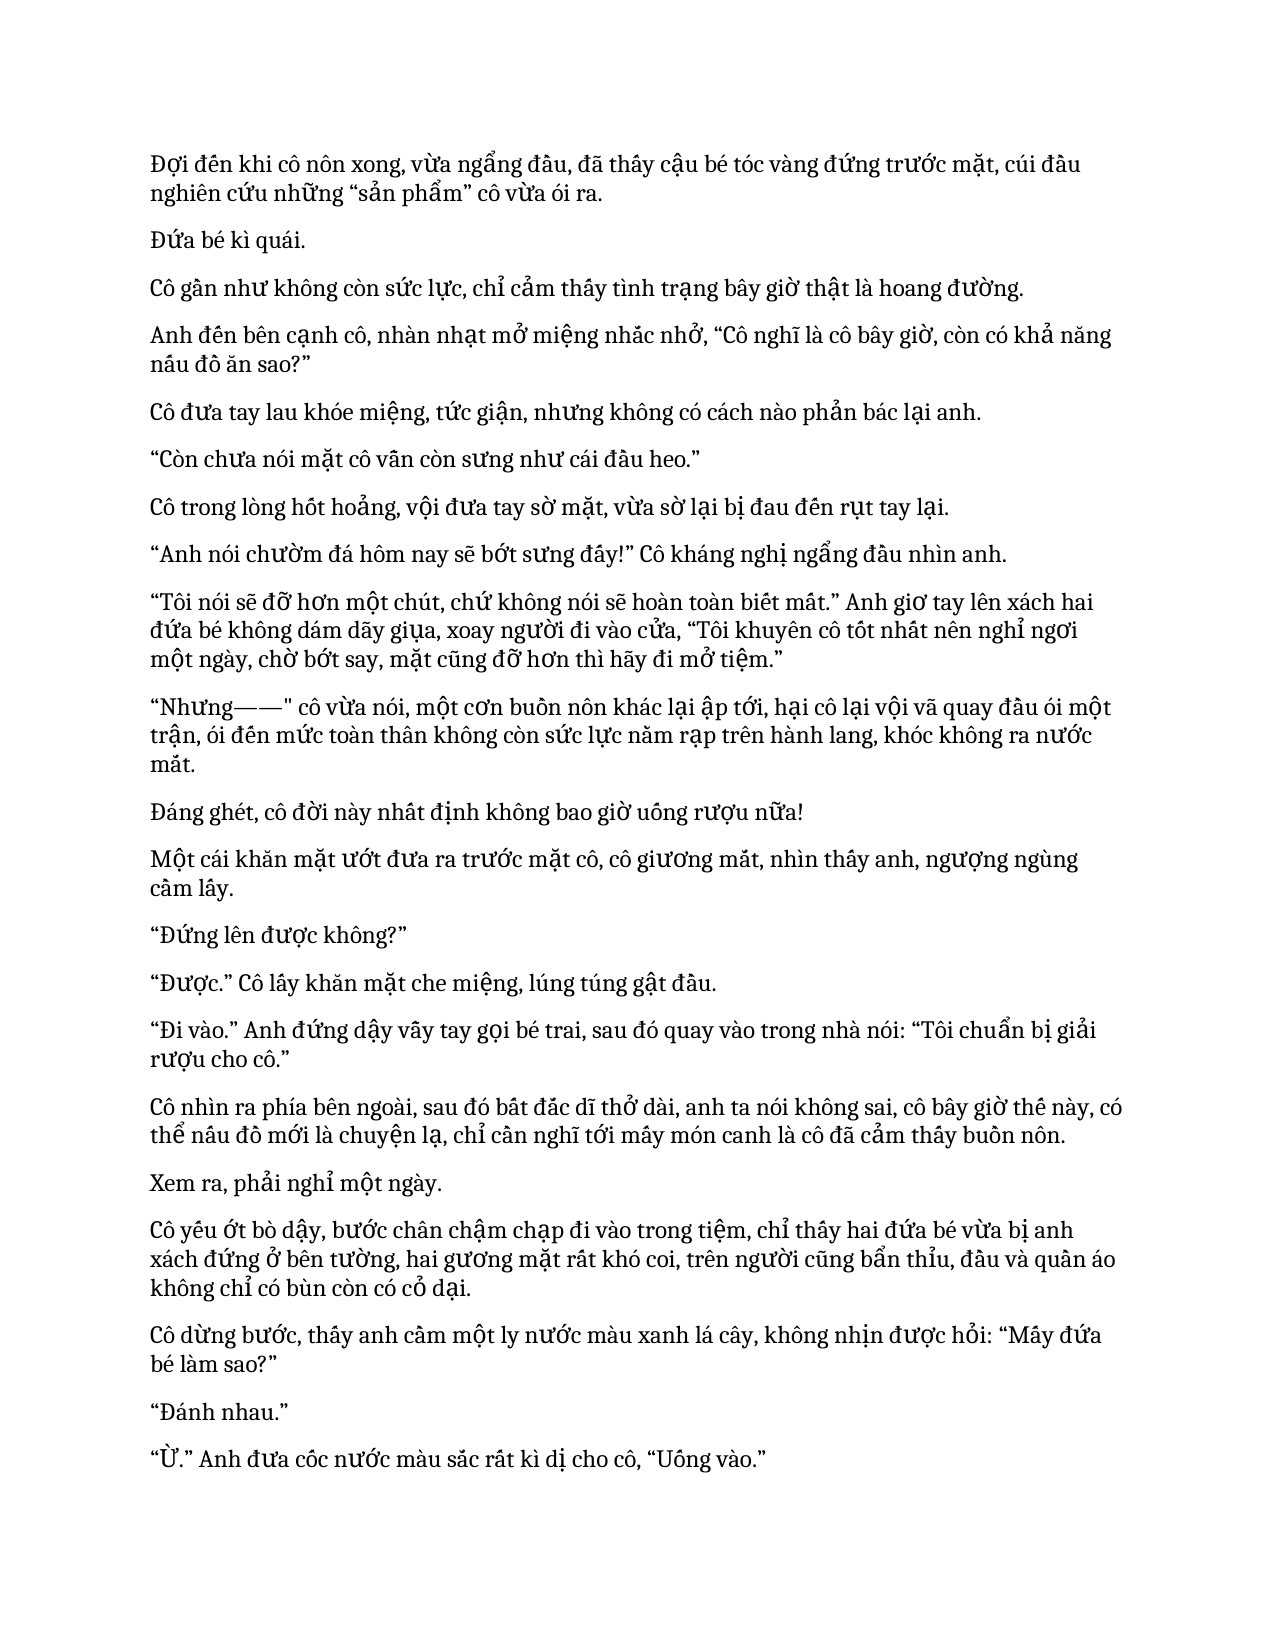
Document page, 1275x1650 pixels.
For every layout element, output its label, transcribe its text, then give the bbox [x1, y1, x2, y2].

text “Nhưng——" cô vừa nói, một cơn buồn nôn khác lại ập tới, hại cô lại vội vã quay đầu ói một trận, ói đến mức toàn thân không còn sức lực nằm rạp trên hành lang, khóc không ra nước mắt. [150, 692, 1125, 779]
text “Anh nói chườm đá hôm nay sẽ bớt sưng đấy!” Cô kháng nghị ngẩng đầu nhìn anh. [150, 540, 1125, 569]
text Đứa bé kì quái. [150, 226, 1125, 255]
text “Được.” Cô lấy khăn mặt che miệng, lúng túng gật đầu. [150, 969, 1125, 997]
text Cô gần như không còn sức lực, chỉ cảm thấy tình trạng bây giờ thật là hoang đường. [150, 274, 1125, 302]
text “Đứng lên được không?” [150, 921, 1125, 950]
text Anh đến bên cạnh cô, nhàn nhạt mở miệng nhắc nhở, “Cô nghĩ là cô bây giờ, còn có khả năng nấu đồ ăn sao?” [150, 321, 1125, 379]
text Cô nhìn ra phía bên ngoài, sau đó bất đắc dĩ thở dài, anh ta nói không sai, cô bây giờ thế này, có thể nấu đồ mới là chuyện lạ, chỉ cần nghĩ tới mấy món canh là cô đã cảm thấy buồn nôn. [150, 1092, 1125, 1150]
text Cô yếu ớt bò dậy, bước chân chậm chạp đi vào trong tiệm, chỉ thấy hai đứa bé vừa bị anh xách đứng ở bên tường, hai gương mặt rất khó coi, trên người cũng bẩn thỉu, đầu và quần áo không chỉ có bùn còn có cỏ dại. [150, 1216, 1125, 1302]
text Cô dừng bước, thấy anh cầm một ly nước màu xanh lá cây, không nhịn được hỏi: “Mấy đứa bé làm sao?” [150, 1321, 1125, 1379]
text Một cái khăn mặt ướt đưa ra trước mặt cô, cô giương mắt, nhìn thấy anh, ngượng ngùng cầm lấy. [150, 845, 1125, 902]
text “Còn chưa nói mặt cô vẫn còn sưng như cái đầu heo.” [150, 445, 1125, 474]
text “Tôi nói sẽ đỡ hơn một chút, chứ không nói sẽ hoàn toàn biết mất.” Anh giơ tay lên xách hai đứa bé không dám dãy giụa, xoay người đi vào cửa, “Tôi khuyên cô tốt nhất nên nghỉ ngơi một ngày, chờ bớt say, mặt cũng đỡ hơn thì hãy đi mở tiệm.” [150, 587, 1125, 674]
text Đáng ghét, cô đời này nhất định không bao giờ uống rượu nữa! [150, 797, 1125, 826]
text Đợi đến khi cô nôn xong, vừa ngẩng đầu, đã thấy cậu bé tóc vàng đứng trước mặt, cúi đầu nghiên cứu những “sản phẩm” cô vừa ói ra. [150, 150, 1125, 207]
text Xem ra, phải nghỉ một ngày. [150, 1169, 1125, 1197]
text “Đánh nhau.” [150, 1397, 1125, 1426]
text “Ừ.” Anh đưa cốc nước màu sắc rất kì dị cho cô, “Uống vào.” [150, 1445, 1125, 1474]
text Cô đưa tay lau khóe miệng, tức giận, nhưng không có cách nào phản bác lại anh. [150, 397, 1125, 426]
text “Đi vào.” Anh đứng dậy vẫy tay gọi bé trai, sau đó quay vào trong nhà nói: “Tôi chuẩn bị giải rượu cho cô.” [150, 1016, 1125, 1074]
text Cô trong lòng hốt hoảng, vội đưa tay sờ mặt, vừa sờ lại bị đau đến rụt tay lại. [150, 492, 1125, 521]
